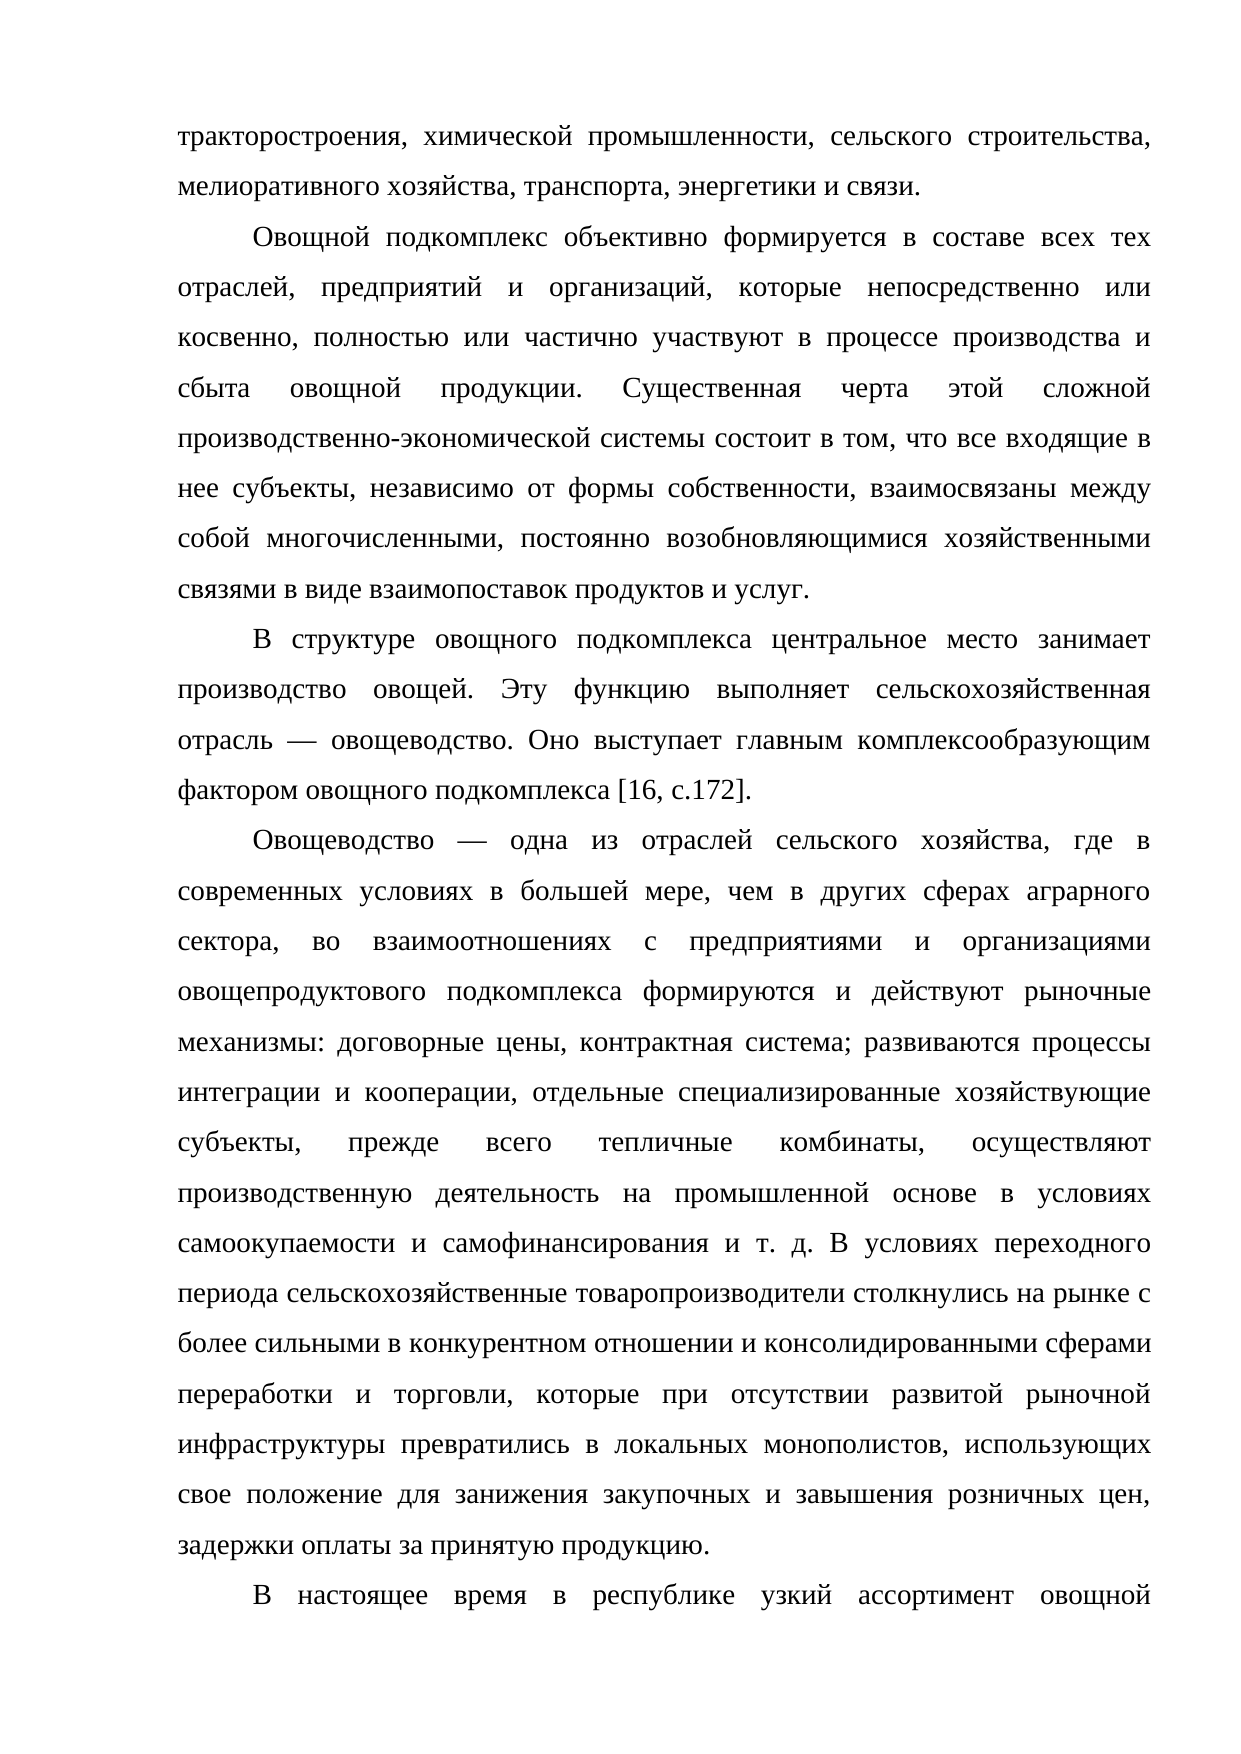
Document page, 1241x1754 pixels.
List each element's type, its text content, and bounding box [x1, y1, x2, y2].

text Овощной подкомплекс объективно формируется в составе всех тех отраслей, предприятий и организаций, которые непосредственно или косвенно, полностью или частично участвуют в процессе производства и сбыта овощной продукции. Существенная черта этой сложной производственно-экономической системы состоит в том, что все входящие в нее субъекты, независимо от формы собственности, взаимосвязаны между собой многочисленными, постоянно возобновляющимися хозяйственными связями в виде взаимопоставок продуктов и услуг. [177, 219, 1152, 604]
text Овощеводство — одна из отраслей сельского хозяйства, где в современных условиях в большей мере, чем в других сферах аграрного сектора, во взаимоотношениях с предприятиями и организациями овощепродуктового подкомплекса формируются и действуют рыночные механизмы: договорные цены, контрактная система; развиваются процессы интеграции и кооперации, отдельные специализированные хозяйствующие субъекты, прежде всего тепличные комбинаты, осуществляют производственную деятельность на промышленной основе в условиях самоокупаемости и самофинансирования и т. д. В условиях переходного периода сельскохозяйственные товаропроизводители столкнулись на рынке с более сильными в конкурентном отношении и консолидированными сферами переработки и торговли, которые при отсутствии развитой рыночной инфраструктуры превратились в локальных монополистов, использующих свое положение для занижения закупочных и завышения розничных цен, задержки оплаты за принятую продукцию. [177, 822, 1152, 1560]
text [177, 118, 1152, 202]
text В структуре овощного подкомплекса центральное место занимает производство овощей. Эту функцию выполняет сельскохозяйственная отрасль — овощеводство. Оно выступает главным комплексообразующим фактором овощного подкомплекса [16, c.172]. [177, 621, 1152, 806]
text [177, 1577, 1152, 1611]
